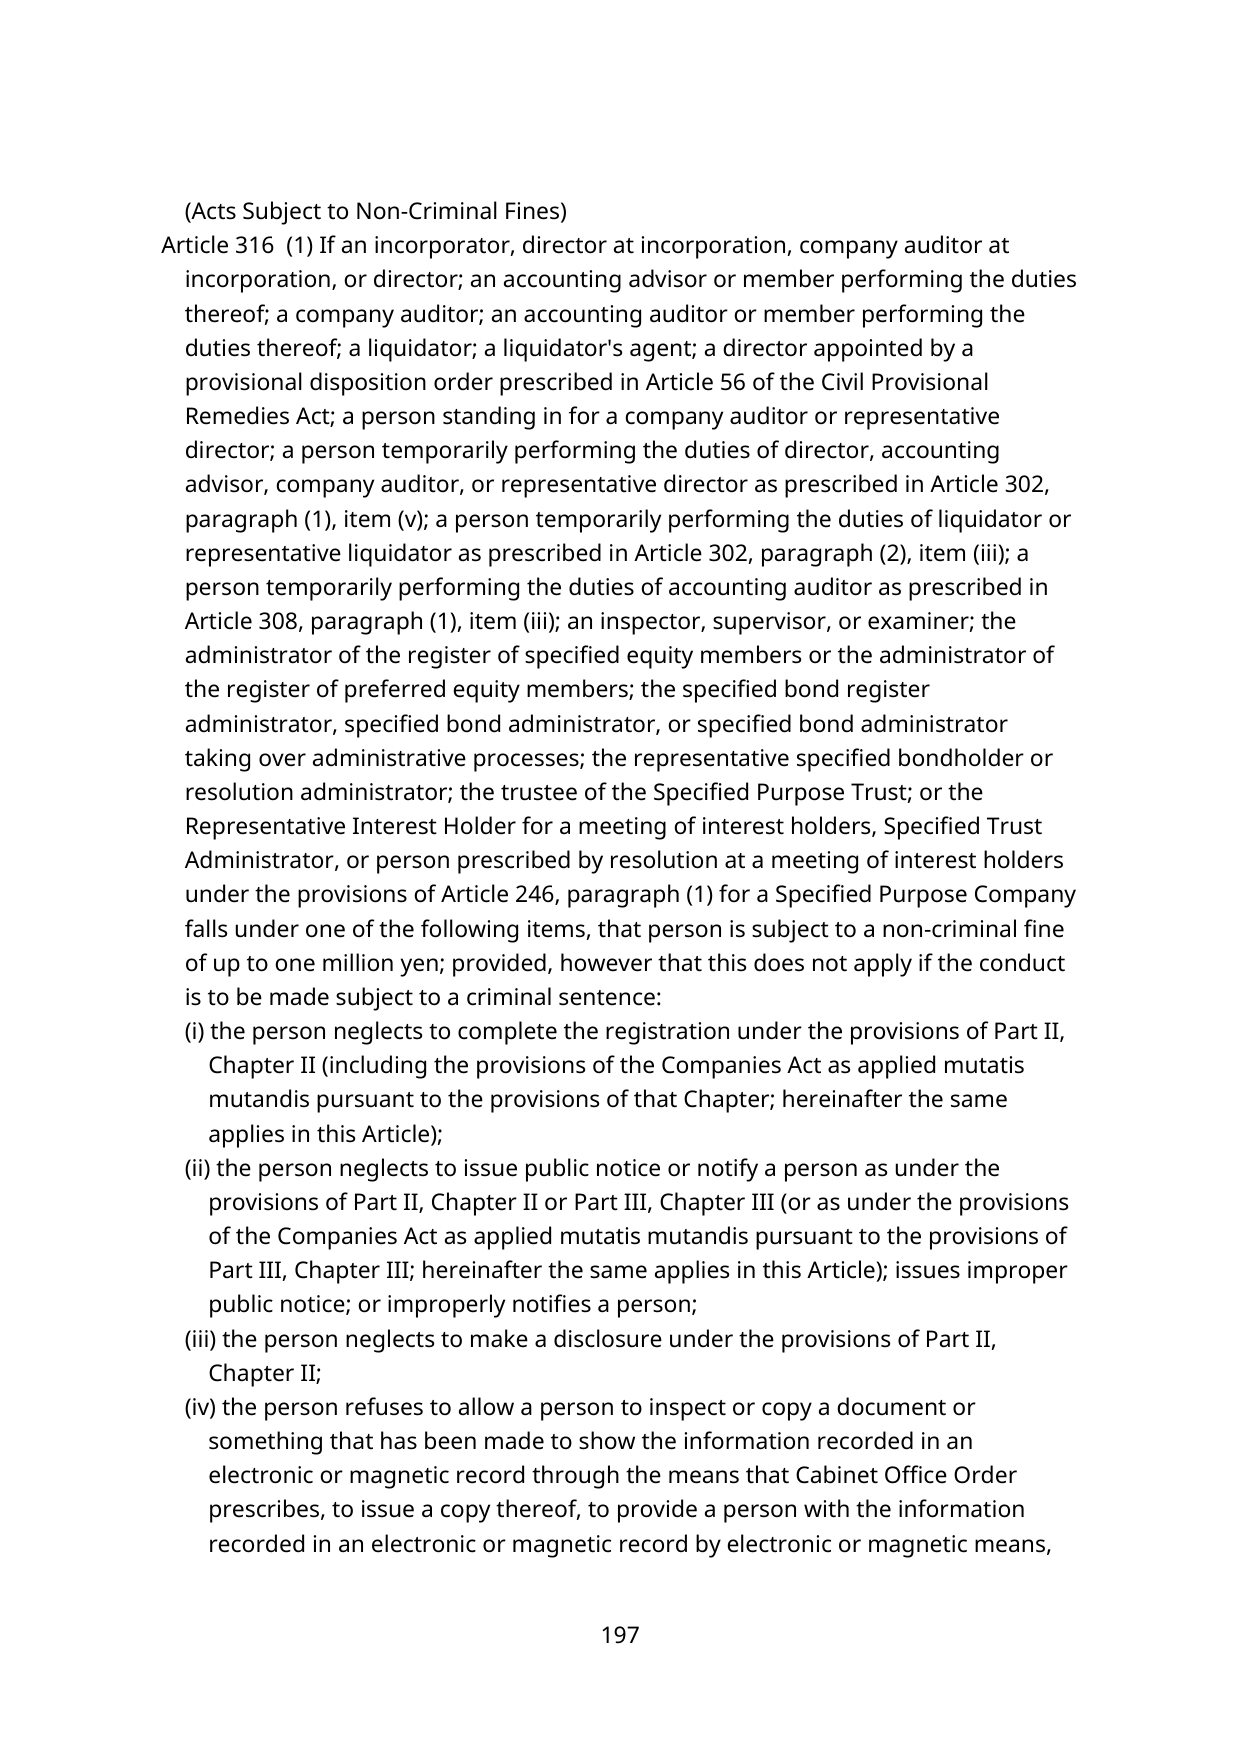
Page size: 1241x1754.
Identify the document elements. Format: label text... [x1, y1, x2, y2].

text (i) the person neglects to complete the registration under the provisions of Part II, Chapter II (including the provisions of the Companies Act as applied mutatis mutandis pursuant to the provisions of that Chapter; hereinafter the same applies in this Article); [184, 1014, 1079, 1150]
text Article 316 (1) If an incorporator, director at incorporation, company auditor at incorporation, or director; an accounting advisor or member performing the duties thereof; a company auditor; an accounting auditor or member performing the duties thereof; a liquidator; a liquidator's agent; a director appointed by a provisional disposition order prescribed in Article 56 of the Civil Provisional Remedies Act; a person standing in for a company auditor or representative director; a person temporarily performing the duties of director, accounting advisor, company auditor, or representative director as prescribed in Article 302, paragraph (1), item (v); a person temporarily performing the duties of liquidator or representative liquidator as prescribed in Article 302, paragraph (2), item (iii); a person temporarily performing the duties of accounting auditor as prescribed in Article 308, paragraph (1), item (iii); an inspector, supervisor, or examiner; the administrator of the register of specified equity members or the administrator of the register of preferred equity members; the specified bond register administrator, specified bond administrator, or specified bond administrator taking over administrative processes; the representative specified bondholder or resolution administrator; the trustee of the Specified Purpose Trust; or the Representative Interest Holder for a meeting of interest holders, Specified Trust Administrator, or person prescribed by resolution at a meeting of interest holders under the provisions of Article 246, paragraph (1) for a Specified Purpose Company falls under one of the following items, that person is subject to a non-criminal fine of up to one million yen; provided, however that this does not apply if the conduct is to be made subject to a criminal sentence: [161, 228, 1079, 1014]
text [184, 1389, 1079, 1560]
text (iii) the person neglects to make a disclosure under the provisions of Part II, Chapter II; [184, 1321, 1079, 1389]
text (ii) the person neglects to issue public notice or notify a person as under the provisions of Part II, Chapter II or Part III, Chapter III (or as under the provisions of the Companies Act as applied mutatis mutandis pursuant to the provisions of Part III, Chapter III; hereinafter the same applies in this Article); issues improper public notice; or improperly notifies a person; [184, 1150, 1079, 1321]
text (Acts Subject to Non-Criminal Fines) [184, 194, 1079, 228]
